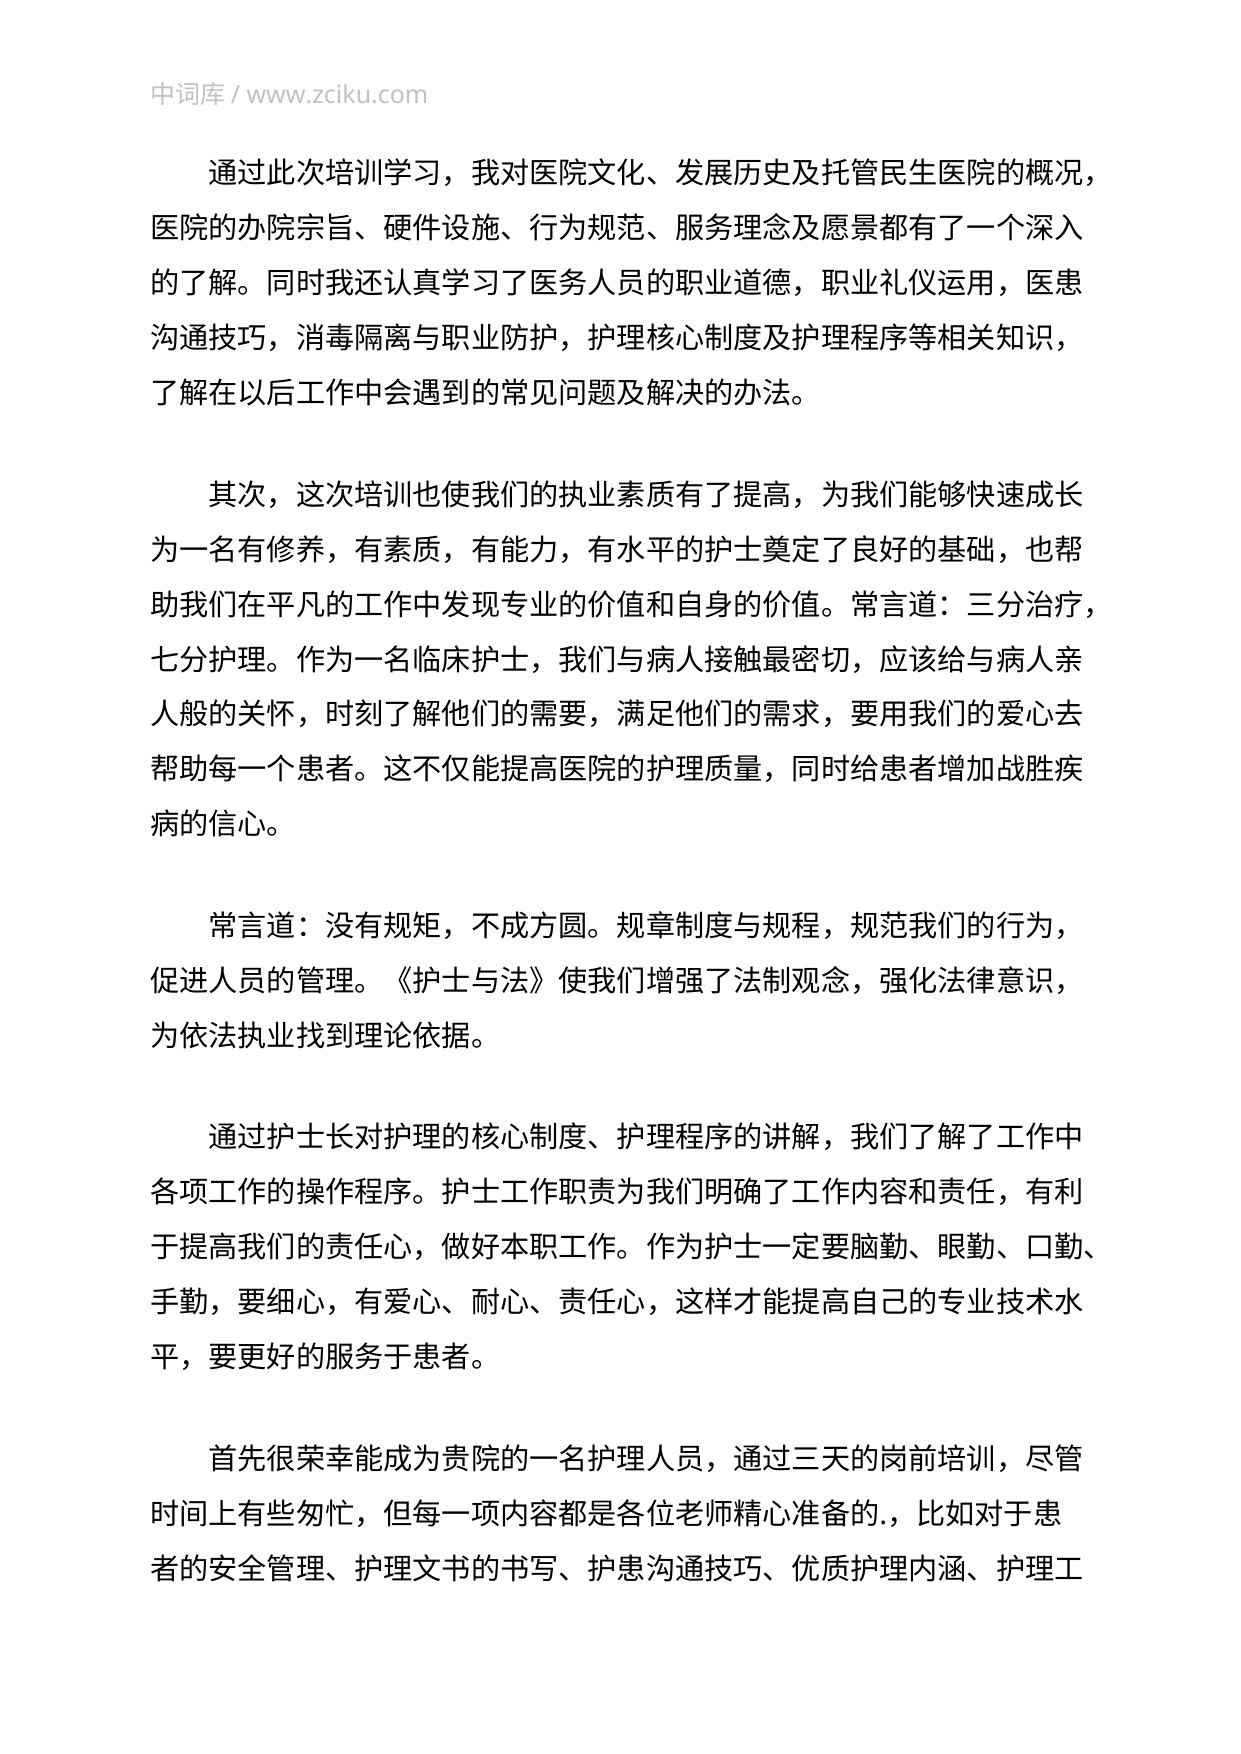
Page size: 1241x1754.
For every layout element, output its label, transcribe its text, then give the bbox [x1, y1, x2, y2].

text 其次，这次培训也使我们的执业素质有了提高，为我们能够快速成长为一名有修养，有素质，有能力，有水平的护士奠定了良好的基础，也帮助我们在平凡的工作中发现专业的价值和自身的价值。常言道：三分治疗，七分护理。作为一名临床护士，我们与病人接触最密切，应该给与病人亲人般的关怀，时刻了解他们的需要，满足他们的需求，要用我们的爱心去帮助每一个患者。这不仅能提高医院的护理质量，同时给患者增加战胜疾病的信心。 [150, 471, 1090, 843]
text 常言道：没有规矩，不成方圆。规章制度与规程，规范我们的行为，促进人员的管理。《护士与法》使我们增强了法制观念，强化法律意识，为依法执业找到理论依据。 [150, 902, 1090, 1054]
text 通过护士长对护理的核心制度、护理程序的讲解，我们了解了工作中各项工作的操作程序。护士工作职责为我们明确了工作内容和责任，有利于提高我们的责任心，做好本职工作。作为护士一定要脑勤、眼勤、口勤、手勤，要细心，有爱心、耐心、责任心，这样才能提高自己的专业技术水平，要更好的服务于患者。 [150, 1114, 1090, 1376]
text 通过此次培训学习，我对医院文化、发展历史及托管民生医院的概况，医院的办院宗旨、硬件设施、行为规范、服务理念及愿景都有了一个深入的了解。同时我还认真学习了医务人员的职业道德，职业礼仪运用，医患沟通技巧，消毒隔离与职业防护，护理核心制度及护理程序等相关知识，了解在以后工作中会遇到的常见问题及解决的办法。 [150, 150, 1090, 412]
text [150, 1435, 1090, 1588]
